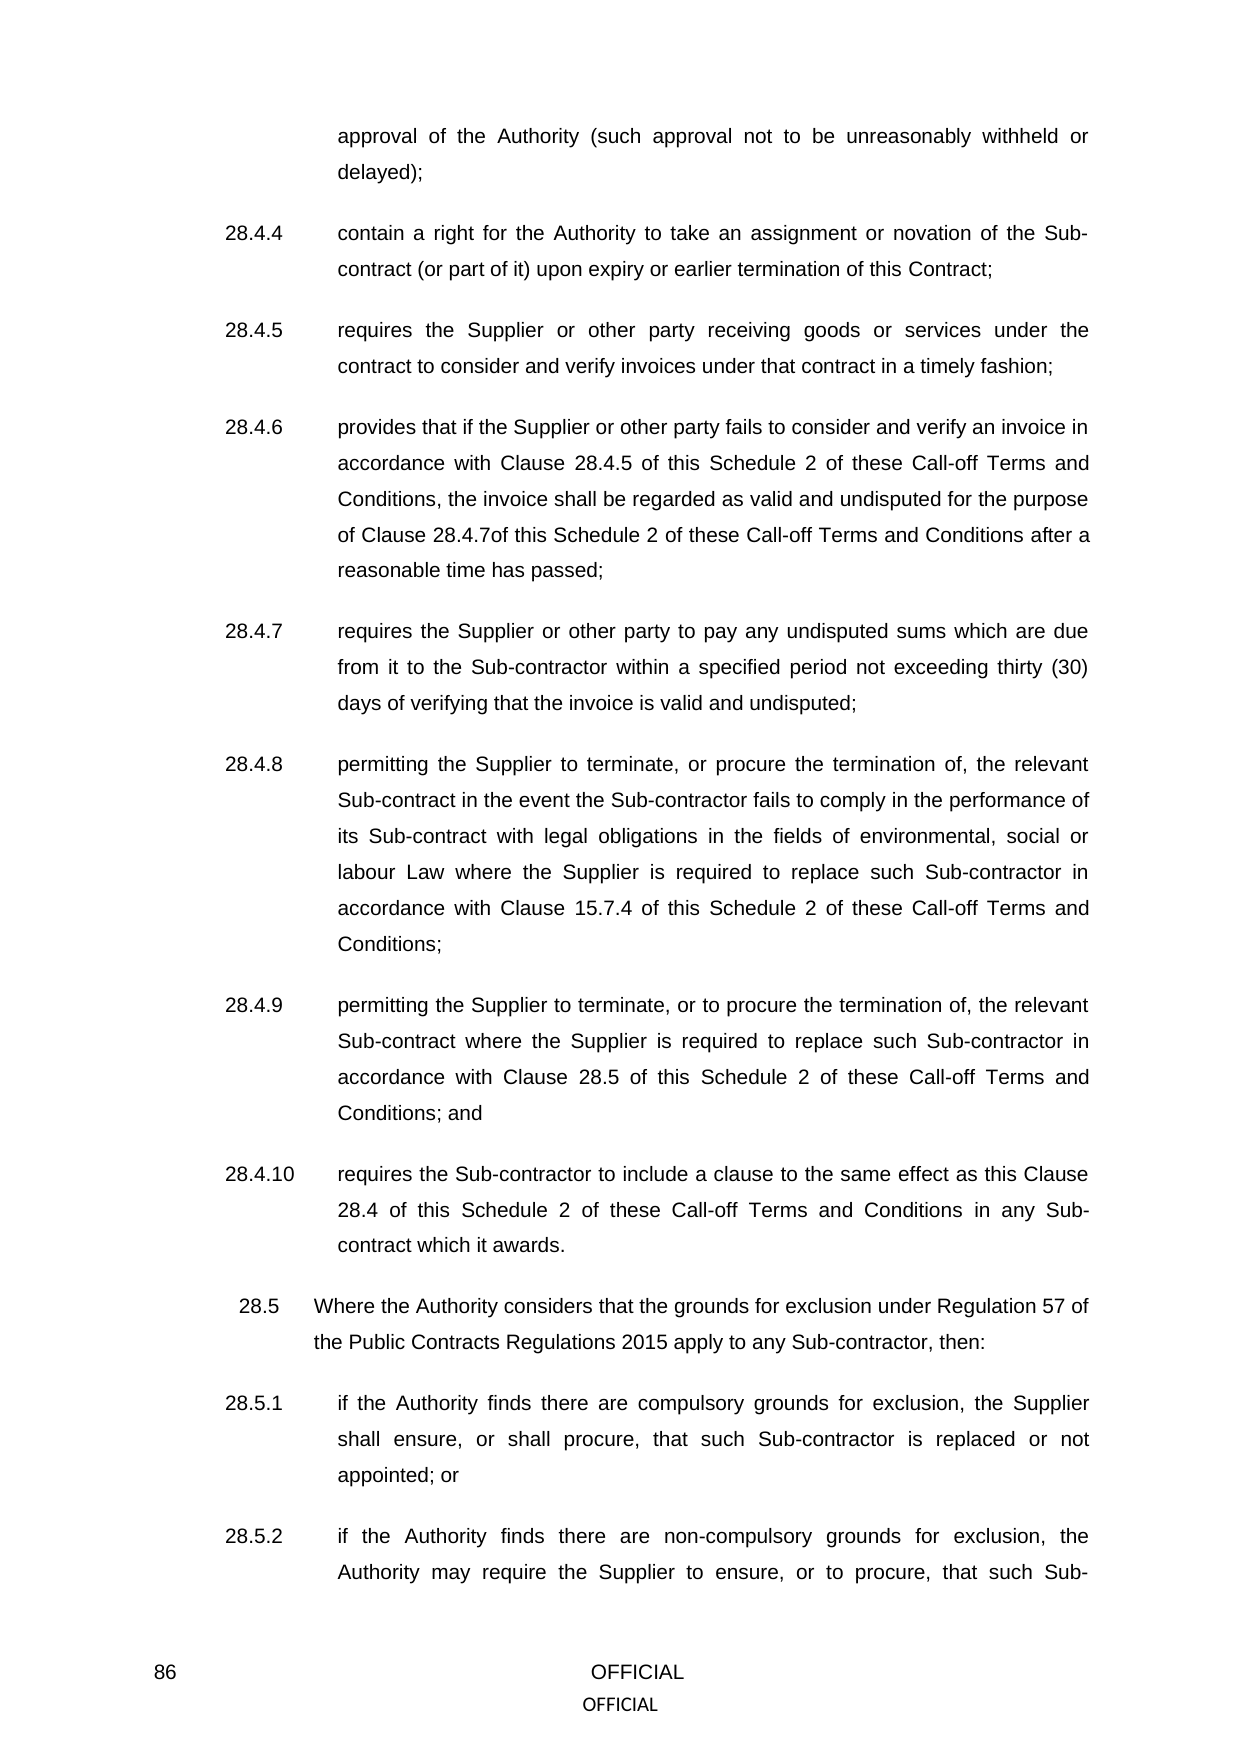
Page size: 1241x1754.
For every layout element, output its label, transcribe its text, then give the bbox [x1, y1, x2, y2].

text contain a right for the Authority to take an assignment or novation of the Sub-contract (or part of it) upon expiry or earlier termination of this Contract; [225, 221, 1090, 281]
text permitting the Supplier to terminate, or procure the termination of, the relevant Sub-contract in the event the Sub-contractor fails to comply in the performance of its Sub-contract with legal obligations in the fields of environmental, social or labour Law where the Supplier is required to replace such Sub-contractor in accordance with Clause 15.7.4 of this Schedule 2 of these Call-off Terms and Conditions; [225, 752, 1090, 956]
text requires the Supplier or other party receiving goods or services under the contract to consider and verify invoices under that contract in a timely fashion; [225, 318, 1090, 378]
text requires the Supplier or other party to pay any undisputed sums which are due from it to the Sub-contractor within a specified period not exceeding thirty (30) days of verifying that the invoice is valid and undisputed; [225, 619, 1090, 715]
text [225, 124, 1090, 184]
text Where the Authority considers that the grounds for exclusion under Regulation 57 of the Public Contracts Regulations 2015 apply to any Sub-contractor, then: [239, 1294, 1090, 1354]
text provides that if the Supplier or other party fails to consider and verify an invoice in accordance with Clause 28.4.5 of this Schedule 2 of these Call-off Terms and Conditions, the invoice shall be regarded as valid and undisputed for the purpose of Clause 28.4.7of this Schedule 2 of these Call-off Terms and Conditions after a reasonable time has passed; [225, 414, 1090, 582]
text permitting the Supplier to terminate, or to procure the termination of, the relevant Sub-contract where the Supplier is required to replace such Sub-contractor in accordance with Clause 28.5 of this Schedule 2 of these Call-off Terms and Conditions; and [225, 993, 1090, 1124]
text if the Authority finds there are compulsory grounds for exclusion, the Supplier shall ensure, or shall procure, that such Sub-contractor is replaced or not appointed; or [225, 1391, 1090, 1487]
text requires the Sub-contractor to include a clause to the same effect as this Clause 28.4 of this Schedule 2 of these Call-off Terms and Conditions in any Sub-contract which it awards. [225, 1161, 1090, 1257]
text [225, 1524, 1090, 1584]
